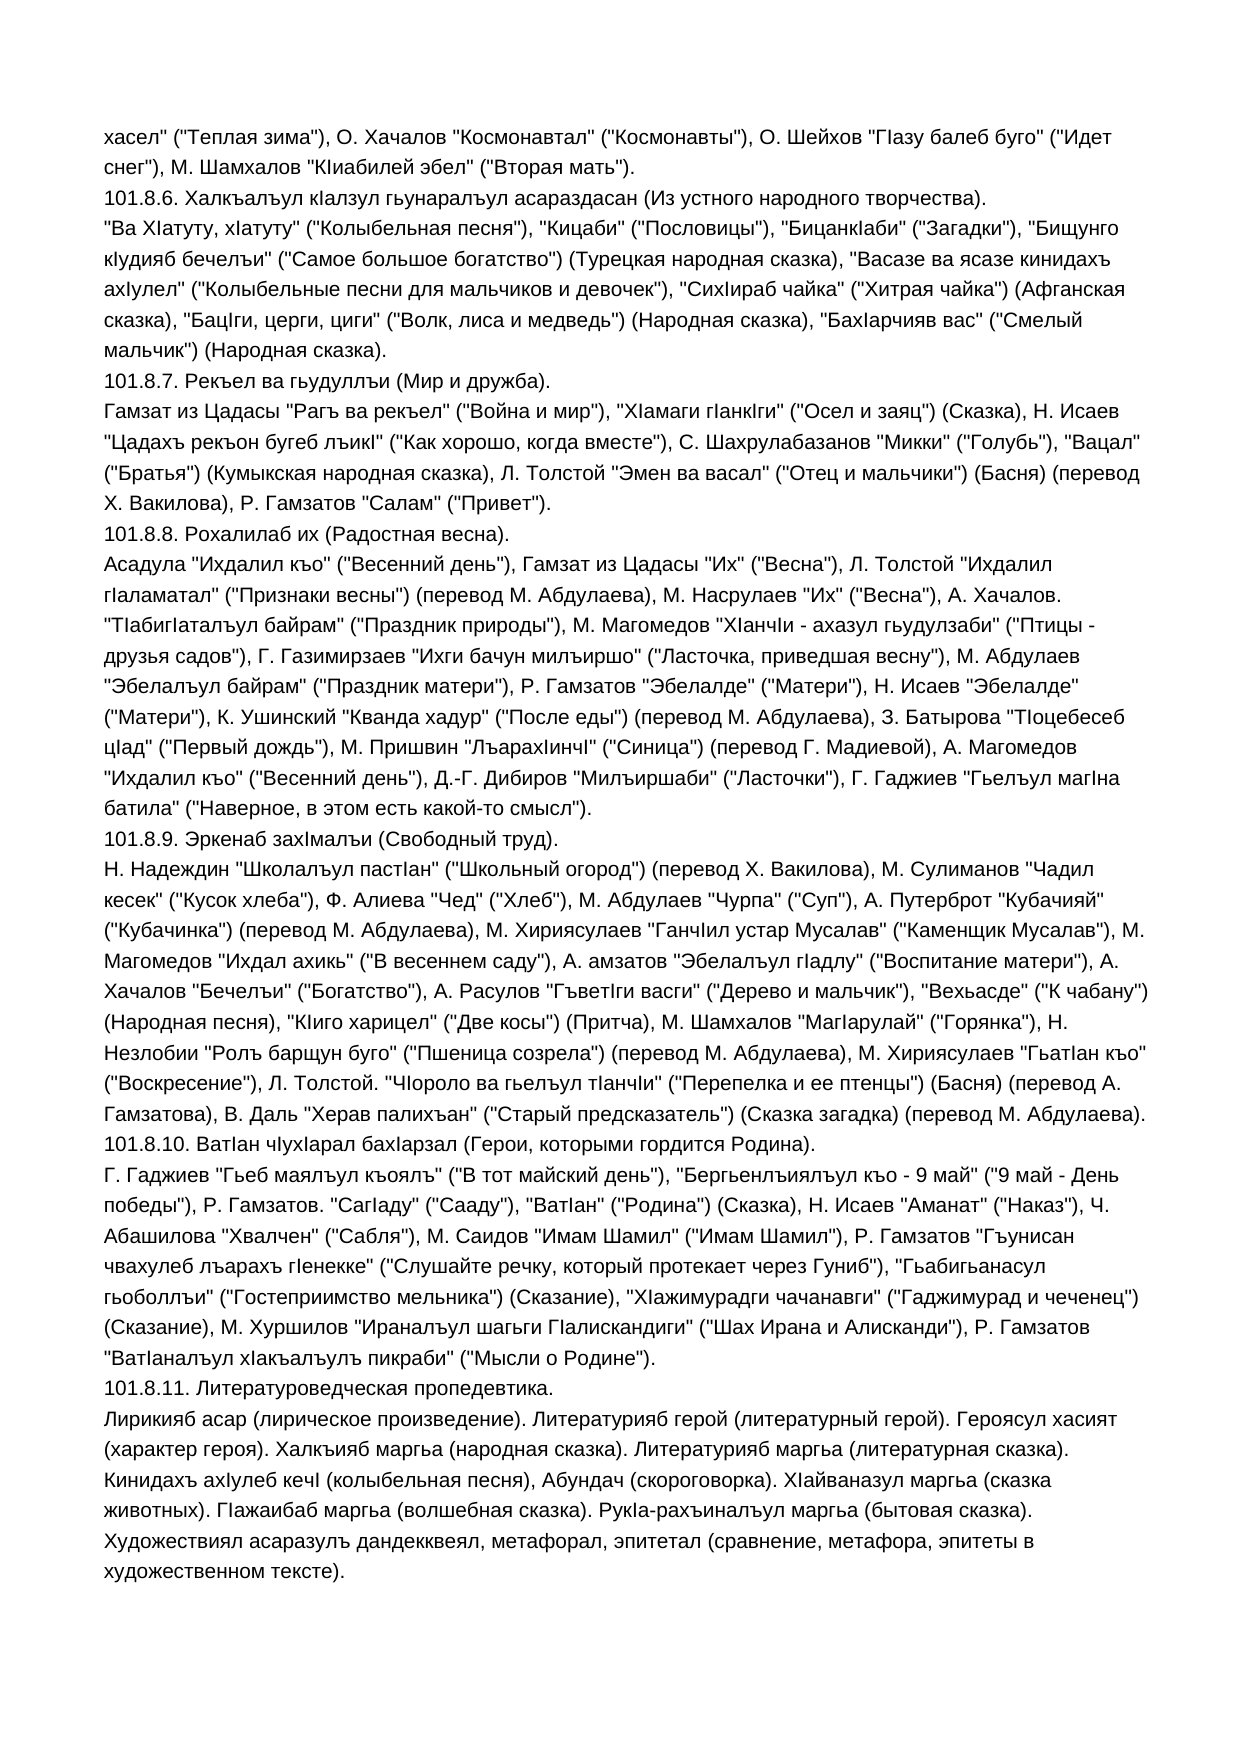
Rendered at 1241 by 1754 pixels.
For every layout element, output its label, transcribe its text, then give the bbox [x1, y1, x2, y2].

text 101.8.9. Эркенаб захIмалъи (Свободный труд). [103, 820, 1152, 851]
text 101.8.11. Литературоведческая пропедевтика. [103, 1369, 1152, 1400]
text 101.8.7. Рекъел ва гьудуллъи (Мир и дружба). [103, 362, 1152, 393]
text 101.8.6. Халкъалъул кIалзул гьунаралъул асараздасан (Из устного народного творчества). [103, 179, 1152, 210]
text 101.8.10. ВатIан чIухIарал бахIарзал (Герои, которыми гордится Родина). [103, 1125, 1152, 1156]
text "Ва ХIатуту, хIатуту" ("Колыбельная песня"), "Кицаби" ("Пословицы"), "БицанкIаби" ("Загадки"), "Бищунго кIудияб бечелъи" ("Самое большое богатство") (Турецкая народная сказка), "Васазе ва ясазе кинидахъ ахIулел" ("Колыбельные песни для мальчиков и девочек"), "СихIираб чайка" ("Хитрая чайка") (Афганская сказка), "БацIги, церги, циги" ("Волк, лиса и медведь") (Народная сказка), "БахIарчияв вас" ("Смелый мальчик") (Народная сказка). [103, 210, 1152, 362]
text Лирикияб асар (лирическое произведение). Литературияб герой (литературный герой). Героясул хасият (характер героя). Халкъияб маргьа (народная сказка). Литературияб маргьа (литературная сказка). Кинидахъ ахIулеб кечI (колыбельная песня), Абундач (скороговорка). ХIайваназул маргьа (сказка животных). ГIажаибаб маргьа (волшебная сказка). РукIа-рахъиналъул маргьа (бытовая сказка). Художествиял асаразулъ дандекквеял, метафорал, эпитетал (сравнение, метафора, эпитеты в художественном тексте). [103, 1400, 1152, 1583]
text 101.8.8. Рохалилаб их (Радостная весна). [103, 515, 1152, 545]
text Н. Надеждин "Школалъул пастIан" ("Школьный огород") (перевод Х. Вакилова), М. Сулиманов "Чадил кесек" ("Кусок хлеба"), Ф. Алиева "Чед" ("Хлеб"), М. Абдулаев "Чурпа" ("Суп"), А. Путерброт "Кубачияй" ("Кубачинка") (перевод М. Абдулаева), М. Хириясулаев "ГанчIил устар Мусалав" ("Каменщик Мусалав"), М. Магомедов "Ихдал ахикь" ("В весеннем саду"), А. амзатов "Эбелалъул гIадлу" ("Воспитание матери"), А. Хачалов "Бечелъи" ("Богатство"), А. Расулов "ГъветIги васги" ("Дерево и мальчик"), "Вехьасде" ("К чабану") (Народная песня), "КIиго харицел" ("Две косы") (Притча), М. Шамхалов "МагIарулай" ("Горянка"), Н. Незлобии "Ролъ барщун буго" ("Пшеница созрела") (перевод М. Абдулаева), М. Хириясулаев "ГьатIан къо" ("Воскресение"), Л. Толстой. "ЧIороло ва гьелъул тIанчIи" ("Перепелка и ее птенцы") (Басня) (перевод А. Гамзатова), В. Даль "Херав палихъан" ("Старый предсказатель") (Сказка загадка) (перевод М. Абдулаева). [103, 851, 1152, 1125]
text Гамзат из Цадасы "Рагъ ва рекъел" ("Война и мир"), "ХIамаги гIанкIги" ("Осел и заяц") (Сказка), Н. Исаев "Цадахъ рекъон бугеб лъикI" ("Как хорошо, когда вместе"), С. Шахрулабазанов "Микки" ("Голубь"), "Вацал" ("Братья") (Кумыкская народная сказка), Л. Толстой "Эмен ва васал" ("Отец и мальчики") (Басня) (перевод Х. Вакилова), Р. Гамзатов "Салам" ("Привет"). [103, 393, 1152, 515]
text Асадула "Ихдалил къо" ("Весенний день"), Гамзат из Цадасы "Их" ("Весна"), Л. Толстой "Ихдалил гIаламатал" ("Признаки весны") (перевод М. Абдулаева), М. Насрулаев "Их" ("Весна"), А. Хачалов. "ТIабигIаталъул байрам" ("Праздник природы"), М. Магомедов "ХIанчIи - ахазул гьудулзаби" ("Птицы - друзья садов"), Г. Газимирзаев "Ихги бачун милъиршо" ("Ласточка, приведшая весну"), М. Абдулаев "Эбелалъул байрам" ("Праздник матери"), Р. Гамзатов "Эбелалде" ("Матери"), Н. Исаев "Эбелалде" ("Матери"), К. Ушинский "Кванда хадур" ("После еды") (перевод М. Абдулаева), З. Батырова "ТIоцебесеб цIад" ("Первый дождь"), М. Пришвин "ЛъарахIинчI" ("Синица") (перевод Г. Мадиевой), А. Магомедов "Ихдалил къо" ("Весенний день"), Д.-Г. Дибиров "Милъиршаби" ("Ласточки"), Г. Гаджиев "Гьелъул магIна батила" ("Наверное, в этом есть какой-то смысл"). [103, 545, 1152, 820]
text Г. Гаджиев "Гьеб маялъул къоялъ" ("В тот майский день"), "Бергьенлъиялъул къо - 9 май" ("9 май - День победы"), Р. Гамзатов. "СагIаду" ("Сааду"), "ВатIан" ("Родина") (Сказка), Н. Исаев "Аманат" ("Наказ"), Ч. Абашилова "Хвалчен" ("Сабля"), М. Саидов "Имам Шамил" ("Имам Шамил"), Р. Гамзатов "Гъунисан чвахулеб лъарахъ гIенекке" ("Слушайте речку, который протекает через Гуниб"), "Гьабигьанасул гьоболлъи" ("Гостеприимство мельника") (Сказание), "ХIажимурадги чачанавги" ("Гаджимурад и чеченец") (Сказание), М. Хуршилов "Ираналъул шагьги ГIалискандиги" ("Шах Ирана и Алисканди"), Р. Гамзатов "ВатIаналъул хIакъалъулъ пикраби" ("Мысли о Родине"). [103, 1156, 1152, 1369]
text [103, 118, 1152, 179]
